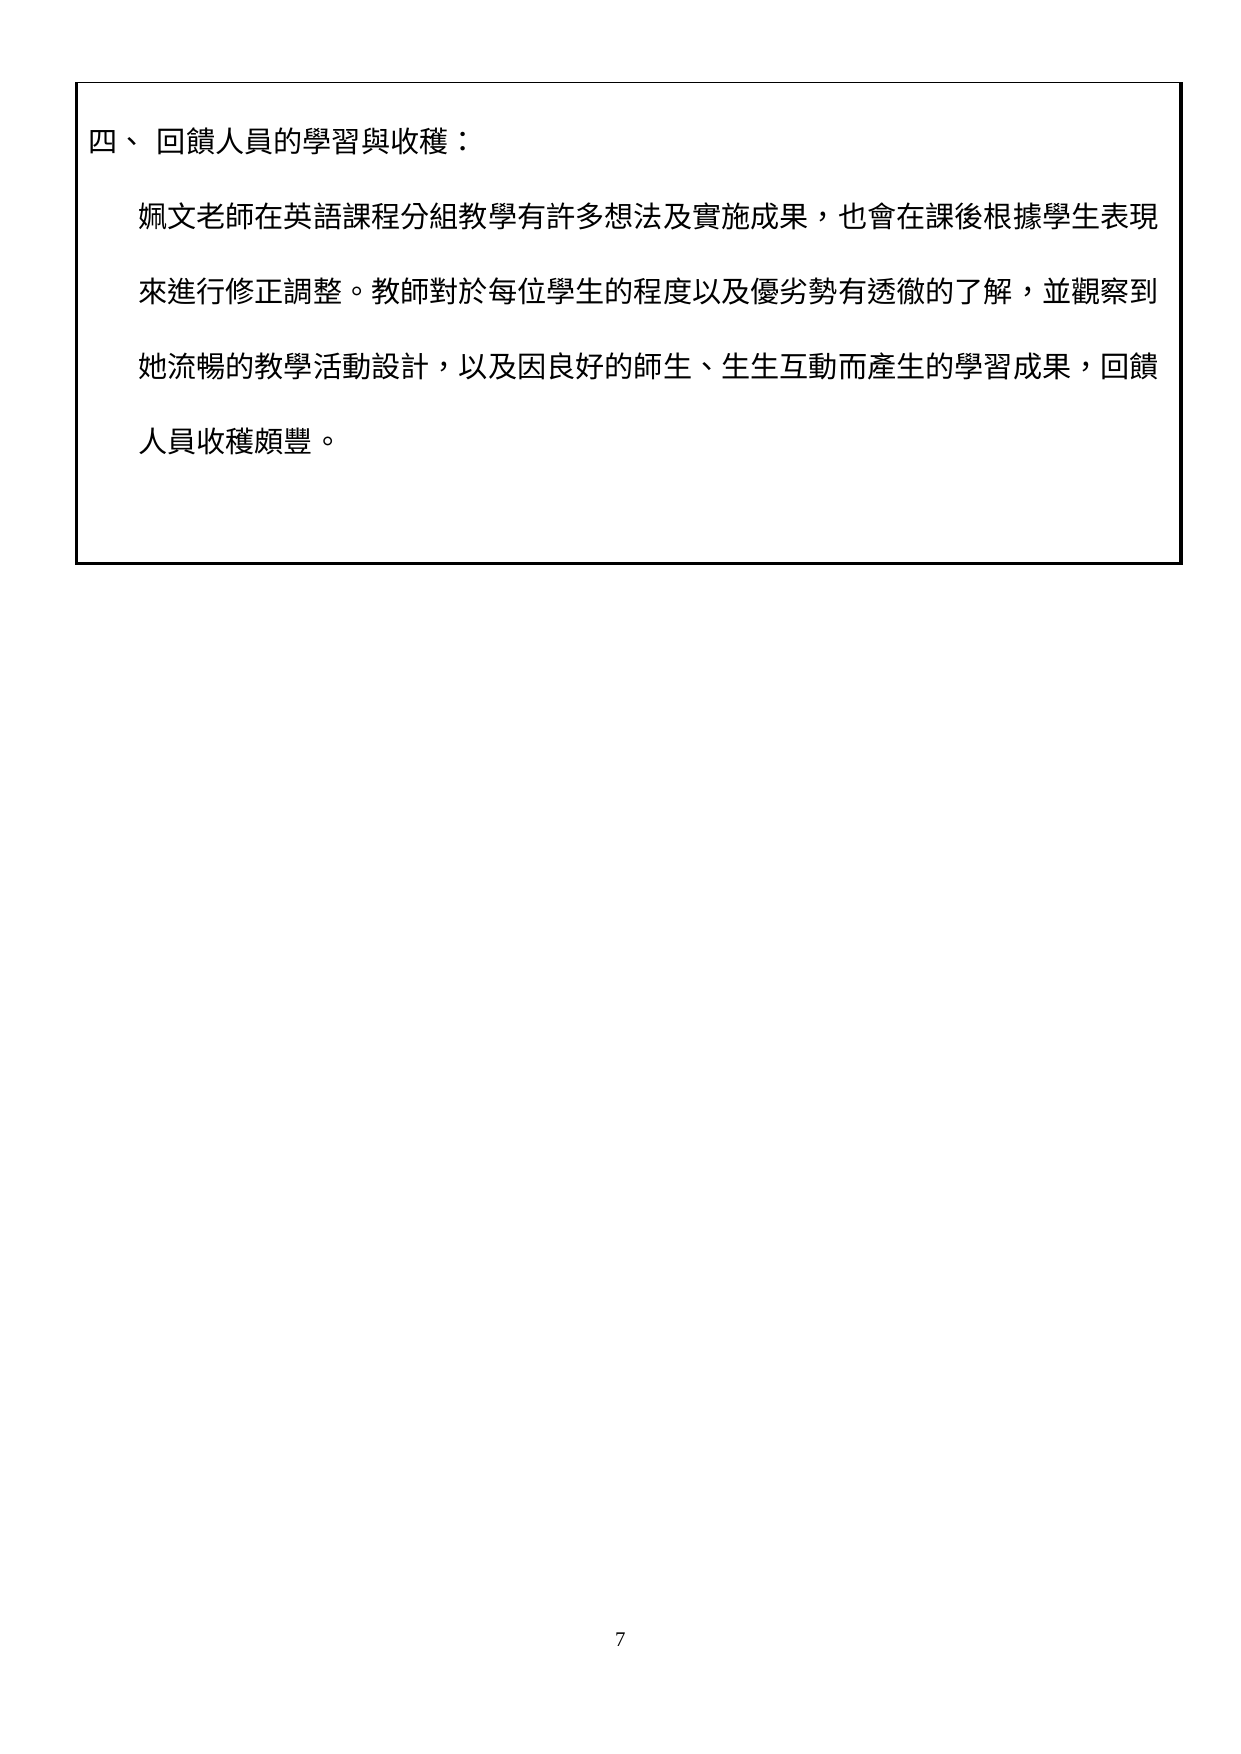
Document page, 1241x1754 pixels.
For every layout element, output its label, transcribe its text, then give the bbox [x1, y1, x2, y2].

table_cell 回饋人員的學習與收穫： 姵文老師在英語課程分組教學有許多想法及實施成果，也會在課後根據學生表現來進行修正調整。教師對於每位學生的程度以及優劣勢有透徹的了解，並觀察到她流暢的教學活動設計，以及因良好的師生、生生互動而產生的學習成果，回饋人員收穫頗豐。 [78, 83, 1179, 562]
